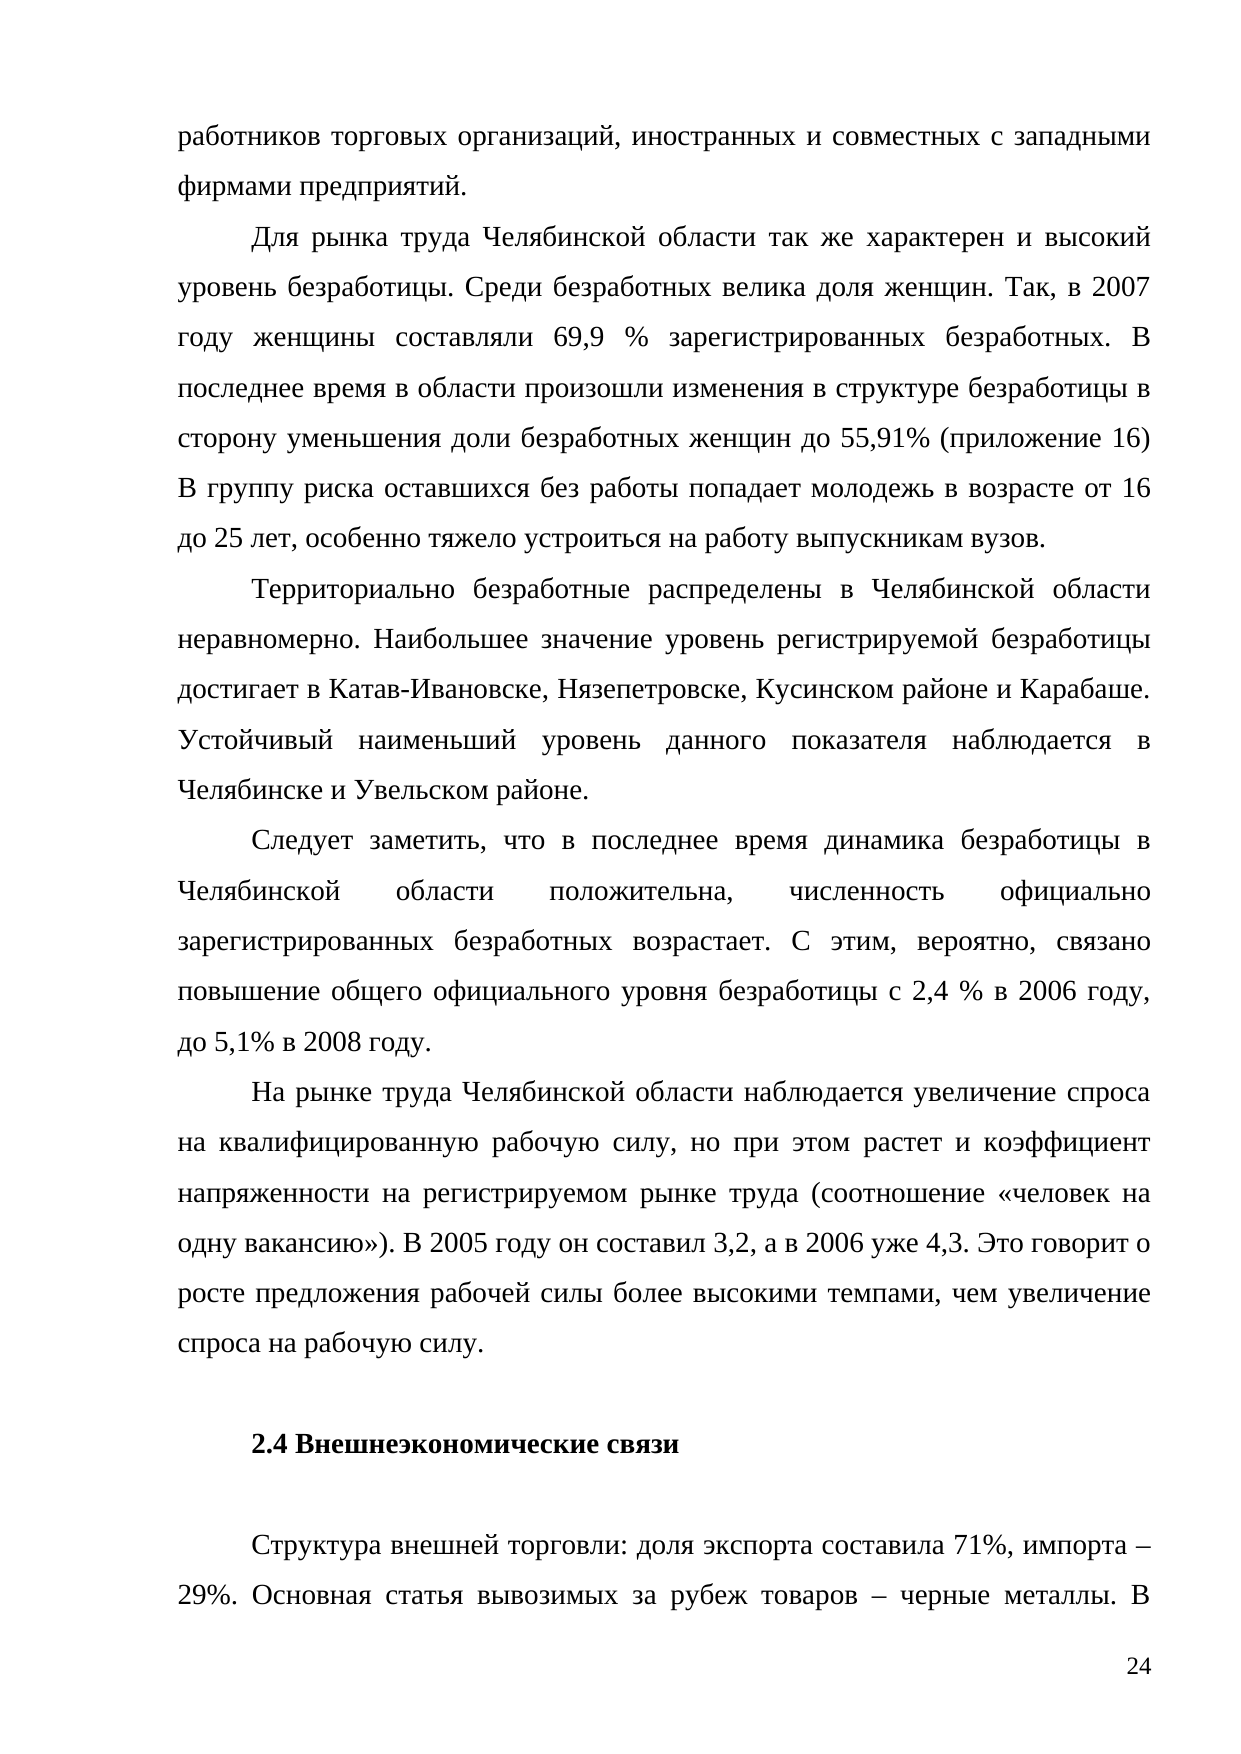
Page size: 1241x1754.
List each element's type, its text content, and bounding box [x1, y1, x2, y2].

text Следует заметить, что в последнее время динамика безработицы в Челябинской области положительна, численность официально зарегистрированных безработных возрастает. С этим, вероятно, связано повышение общего официального уровня безработицы с 2,4 % в 2006 году, до 5,1% в 2008 году. [177, 822, 1152, 1057]
text Для рынка труда Челябинской области так же характерен и высокий уровень безработицы. Среди безработных велика доля женщин. Так, в 2007 году женщины составляли 69,9 % зарегистрированных безработных. В последнее время в области произошли изменения в структуре безработицы в сторону уменьшения доли безработных женщин до 55,91% (приложение 16) В группу риска оставшихся без работы попадает молодежь в возрасте от 16 до 25 лет, особенно тяжело устроиться на работу выпускникам вузов. [177, 219, 1152, 554]
text На рынке труда Челябинской области наблюдается увеличение спроса на квалифицированную рабочую силу, но при этом растет и коэффициент напряженности на регистрируемом рынке труда (соотношение «человек на одну вакансию»). В 2005 году он составил 3,2, а в 2006 уже 4,3. Это говорит о росте предложения рабочей силы более высокими темпами, чем увеличение спроса на рабочую силу. [177, 1074, 1152, 1359]
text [177, 118, 1152, 202]
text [177, 1527, 1152, 1611]
text Территориально безработные распределены в Челябинской области неравномерно. Наибольшее значение уровень регистрируемой безработицы достигает в Катав-Ивановске, Нязепетровске, Кусинском районе и Карабаше. Устойчивый наименьший уровень данного показателя наблюдается в Челябинске и Увельском районе. [177, 571, 1152, 806]
text 2.4 Внешнеэкономические связи [177, 1426, 1152, 1460]
